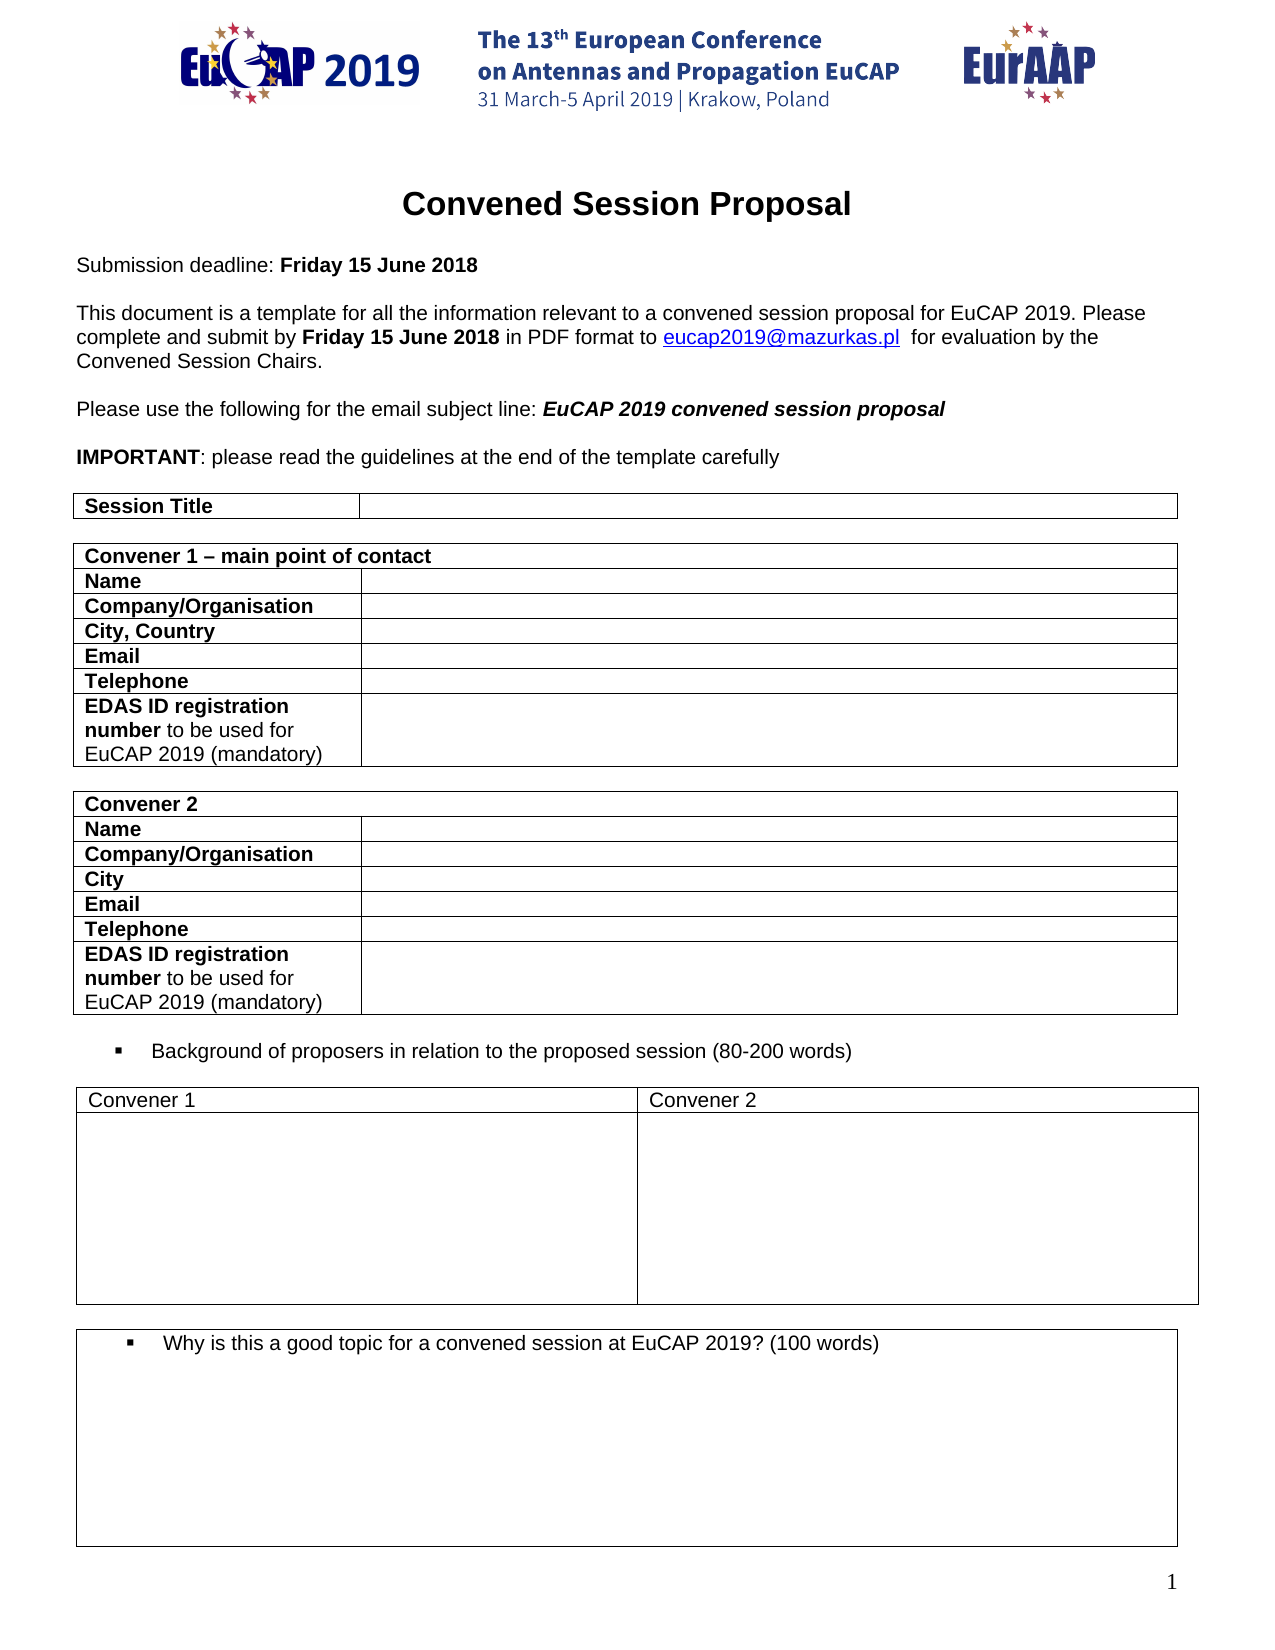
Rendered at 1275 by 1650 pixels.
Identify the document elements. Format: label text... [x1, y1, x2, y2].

table_header Convener 1 [77, 1088, 637, 1112]
table_cell [77, 1113, 637, 1304]
table_cell Company/Organisation [74, 594, 361, 618]
picture [964, 21, 1095, 104]
table_cell Email [74, 644, 361, 668]
table_header Convener 1 – main point of contact [74, 544, 1177, 568]
table_cell [638, 1113, 1198, 1304]
picture [478, 29, 899, 112]
list Background of proposers in relation to the proposed session (80-200 words) [114, 1038, 1177, 1063]
table_cell [362, 619, 1177, 643]
table_cell Telephone [74, 917, 361, 941]
table_header Convener 2 [638, 1088, 1198, 1112]
text Please use the following for the email subject line: EuCAP 2019 convened session proposal [76, 397, 1177, 421]
picture [179, 21, 420, 105]
table_cell [362, 817, 1177, 841]
table_cell [362, 669, 1177, 693]
table_cell [362, 842, 1177, 866]
table_cell EDAS ID registration number to be used for EuCAP 2019 (mandatory) [74, 694, 361, 766]
table_cell [362, 644, 1177, 668]
table_header Session Title [74, 494, 359, 518]
table_cell EDAS ID registration number to be used for EuCAP 2019 (mandatory) [74, 942, 361, 1013]
text IMPORTANT: please read the guidelines at the end of the template carefully [76, 445, 1177, 469]
table_cell [362, 892, 1177, 916]
table_cell [362, 942, 1177, 1013]
table_cell [362, 569, 1177, 593]
text This document is a template for all the information relevant to a convened session proposal for EuCAP 2019. Please complete and submit by Friday 15 June 2018 in PDF format to eucap2019@mazurkas.pl for evaluation by the Convened Session Chairs. [76, 301, 1177, 373]
table_header Convener 2 [74, 792, 1177, 816]
subtitle Convened Session Proposal [76, 184, 1177, 223]
table_cell Name [74, 569, 361, 593]
table_cell Telephone [74, 669, 361, 693]
table_cell Name [74, 817, 361, 841]
table_cell [362, 917, 1177, 941]
table_header [360, 494, 1177, 518]
table_cell Email [74, 892, 361, 916]
table_cell [362, 867, 1177, 891]
table_cell Company/Organisation [74, 842, 361, 866]
table_cell [362, 594, 1177, 618]
table_cell City [74, 867, 361, 891]
table_cell [362, 694, 1177, 766]
text Submission deadline: Friday 15 June 2018 [76, 253, 1177, 277]
table_cell City, Country [74, 619, 361, 643]
table_header Why is this a good topic for a convened session at EuCAP 2019? (100 words) [77, 1330, 1177, 1546]
